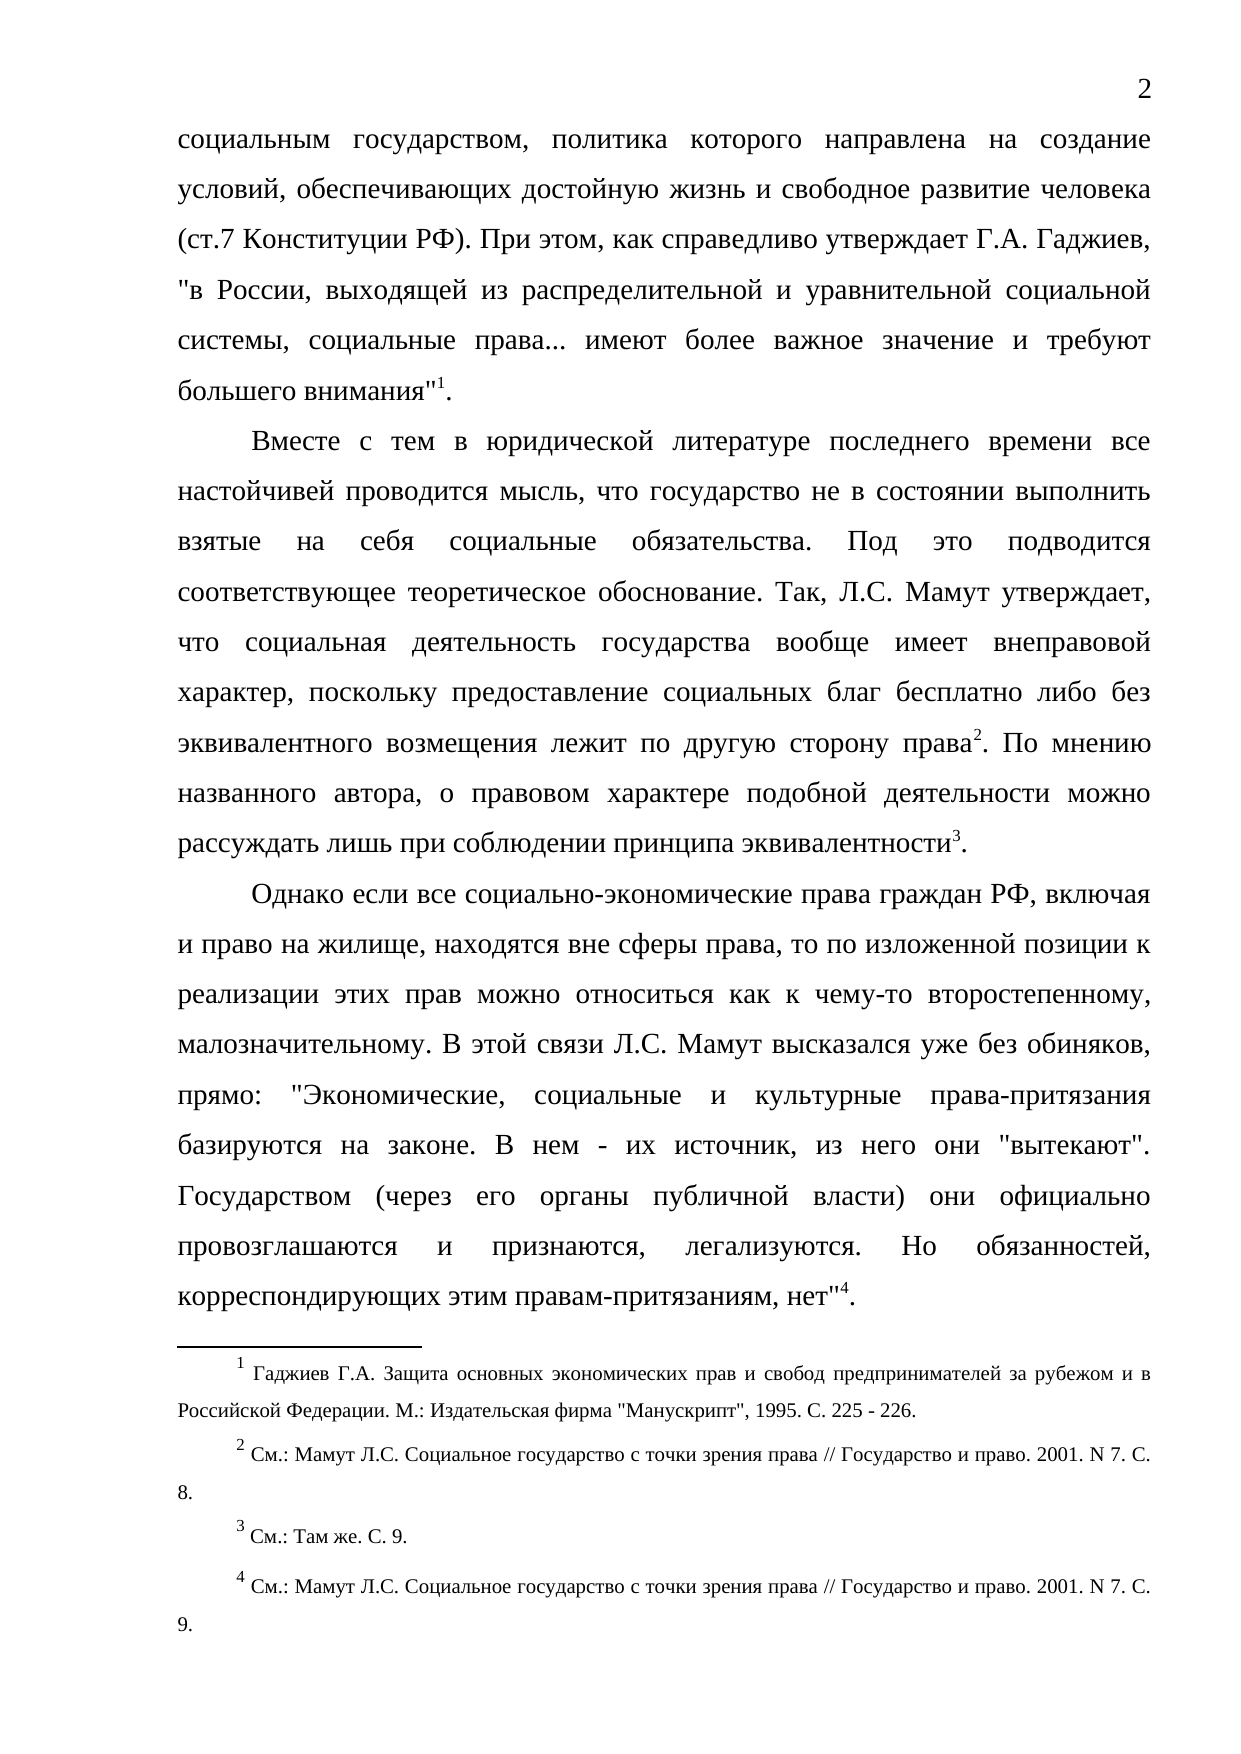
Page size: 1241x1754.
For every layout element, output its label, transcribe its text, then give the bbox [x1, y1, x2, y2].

text Вместе с тем в юридической литературе последнего времени все настойчивей проводится мысль, что государство не в состоянии выполнить взятые на себя социальные обязательства. Под это подводится соответствующее теоретическое обоснование. Так, Л.С. Мамут утверждает, что социальная деятельность государства вообще имеет внеправовой характер, поскольку предоставление социальных благ бесплатно либо без эквивалентного возмещения лежит по другую сторону права. По мнению названного автора, о правовом характере подобной деятельности можно рассуждать лишь при соблюдении принципа эквивалентности. [177, 423, 1152, 859]
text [177, 121, 1152, 406]
text Однако если все социально-экономические права граждан РФ, включая и право на жилище, находятся вне сферы права, то по изложенной позиции к реализации этих прав можно относиться как к чему-то второстепенному, малозначительному. В этой связи Л.С. Мамут высказался уже без обиняков, прямо: "Экономические, социальные и культурные права-притязания базируются на законе. В нем - их источник, из него они "вытекают". Государством (через его органы публичной власти) они официально провозглашаются и признаются, легализуются. Но обязанностей, корреспондирующих этим правам-притязаниям, нет". [177, 876, 1152, 1312]
